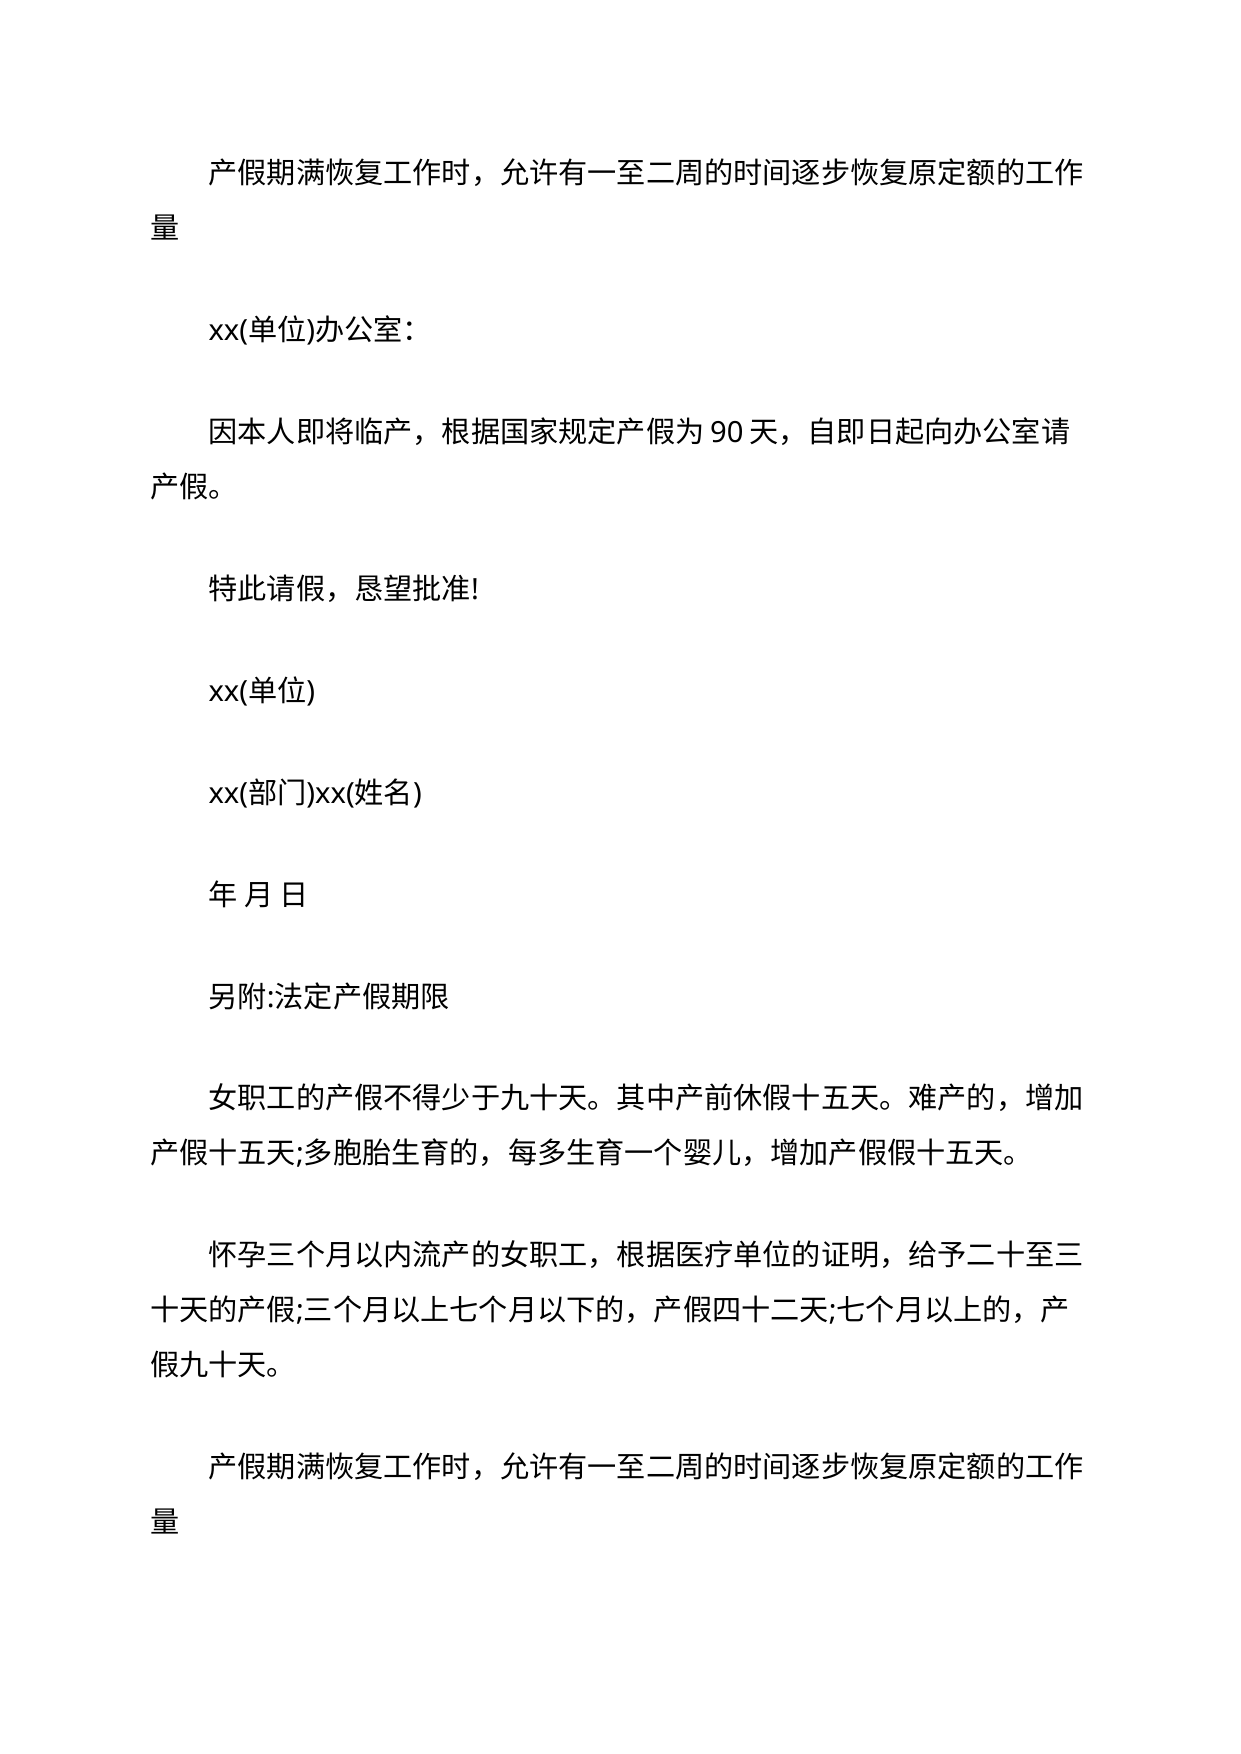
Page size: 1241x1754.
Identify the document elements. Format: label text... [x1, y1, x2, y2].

text 特此请假，恳望批准! [150, 565, 1090, 608]
text 产假期满恢复工作时，允许有一至二周的时间逐步恢复原定额的工作量 [150, 1444, 1090, 1541]
text 女职工的产假不得少于九十天。其中产前休假十五天。难产的，增加产假十五天;多胞胎生育的，每多生育一个婴儿，增加产假假十五天。 [150, 1075, 1090, 1172]
text 另附:法定产假期限 [150, 973, 1090, 1016]
text 因本人即将临产，根据国家规定产假为90天，自即日起向办公室请产假。 [150, 409, 1090, 506]
text 怀孕三个月以内流产的女职工，根据医疗单位的证明，给予二十至三十天的产假;三个月以上七个月以下的，产假四十二天;七个月以上的，产假九十天。 [150, 1232, 1090, 1384]
text 产假期满恢复工作时，允许有一至二周的时间逐步恢复原定额的工作量 [150, 150, 1090, 247]
text xx(单位) [150, 667, 1090, 710]
text xx(单位)办公室： [150, 307, 1090, 349]
text xx(部门)xx(姓名) [150, 769, 1090, 812]
text 年 月 日 [150, 871, 1090, 914]
